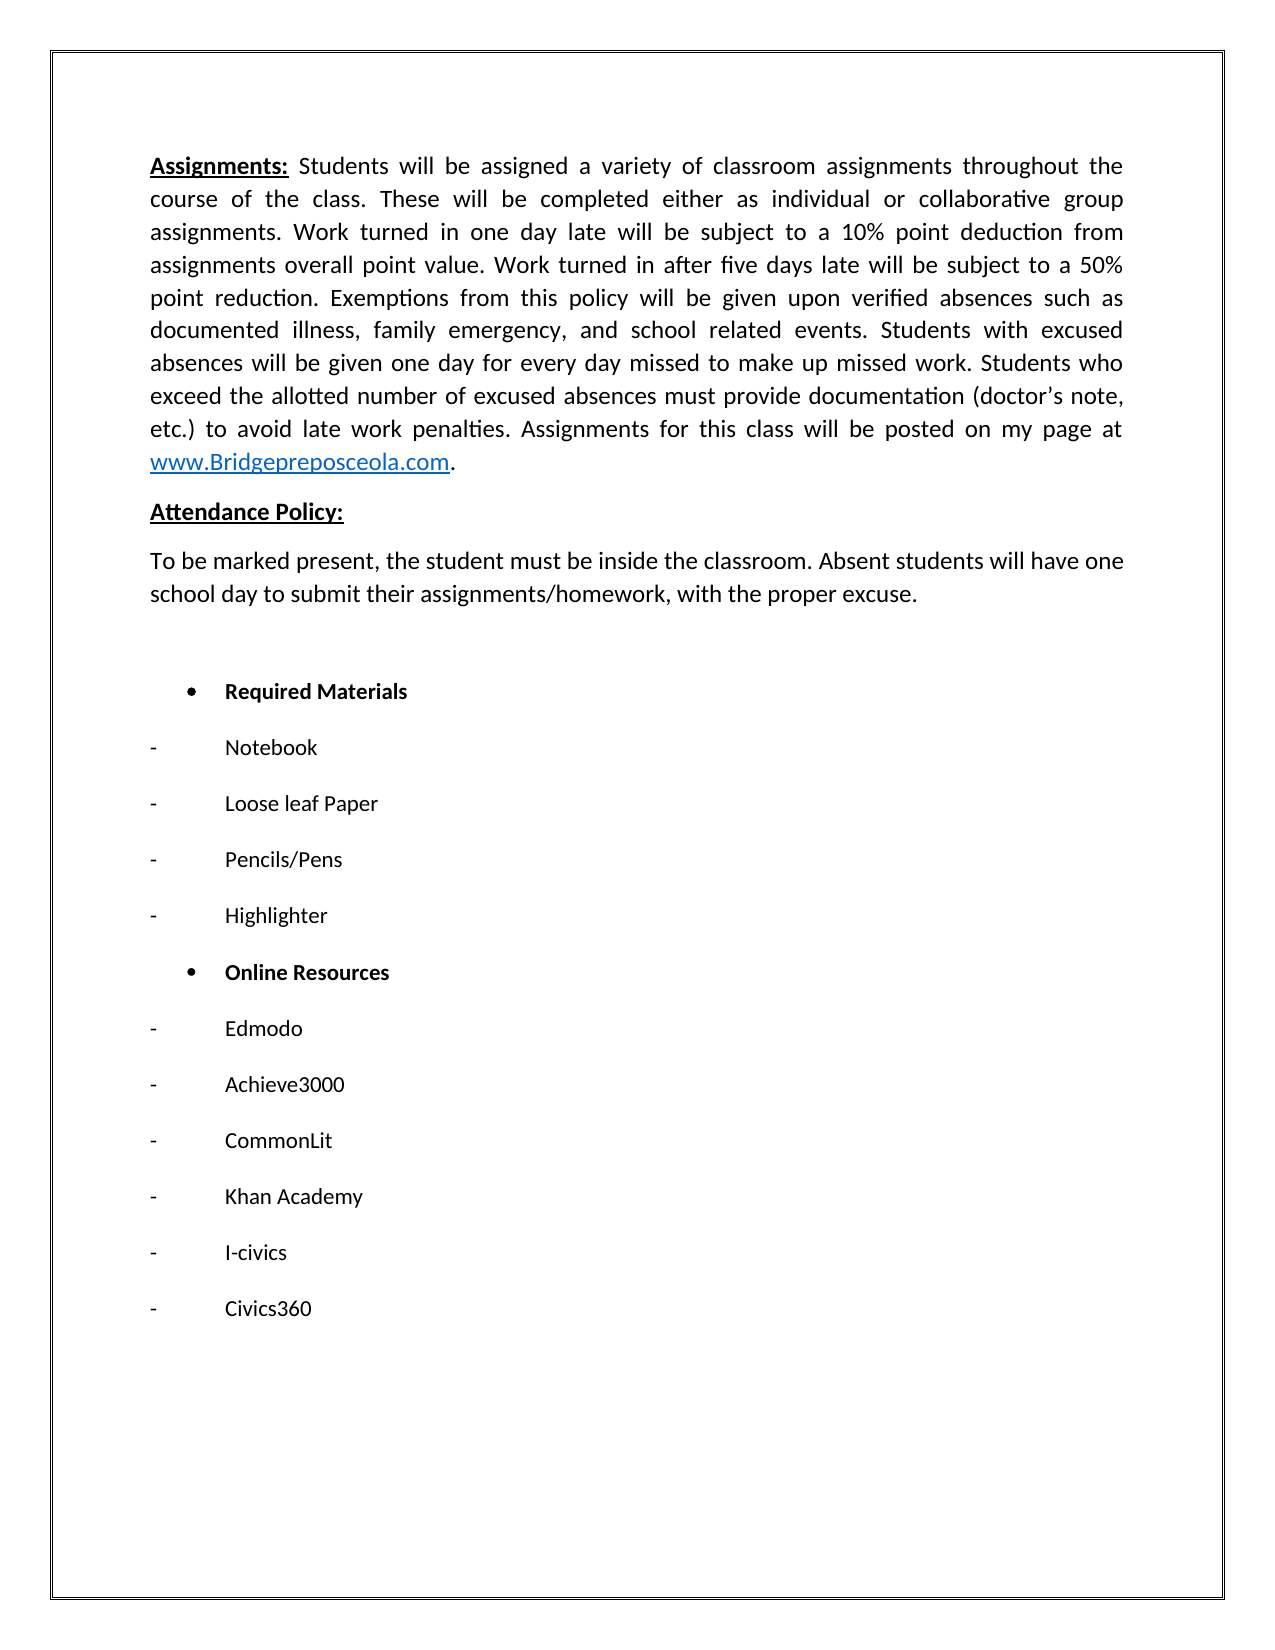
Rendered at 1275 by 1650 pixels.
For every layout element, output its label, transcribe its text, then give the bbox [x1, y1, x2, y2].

list Civics360 [150, 1294, 1125, 1322]
list Edmodo [150, 1014, 1125, 1042]
list Required Materials [187, 677, 1125, 706]
list Khan Academy [150, 1182, 1125, 1210]
list I-civics [150, 1238, 1125, 1266]
list Pencils/Pens [150, 846, 1125, 874]
list Loose leaf Paper [150, 789, 1125, 818]
text Attendance Policy: [150, 496, 1125, 526]
list Online Resources [187, 958, 1125, 986]
list Achieve3000 [150, 1070, 1125, 1098]
text Assignments: Students will be assigned a variety of classroom assignments throughout the course of the class. These will be completed either as individual or collaborative group assignments. Work turned in one day late will be subject to a 10% point deduction from assignments overall point value. Work turned in after five days late will be subject to a 50% point reduction. Exemptions from this policy will be given upon verified absences such as documented illness, family emergency, and school related events. Students with excused absences will be given one day for every day missed to make up missed work. Students who exceed the allotted number of excused absences must provide documentation (doctor’s note, etc.) to avoid late work penalties. Assignments for this class will be posted on my page at www.Bridgepreposceola.com. [150, 150, 1125, 477]
list Highlighter [150, 902, 1125, 930]
text To be marked present, the student must be inside the classroom. Absent students will have one school day to submit their assignments/homework, with the proper excuse. [150, 545, 1125, 609]
list Notebook [150, 733, 1125, 762]
list CommonLit [150, 1126, 1125, 1154]
